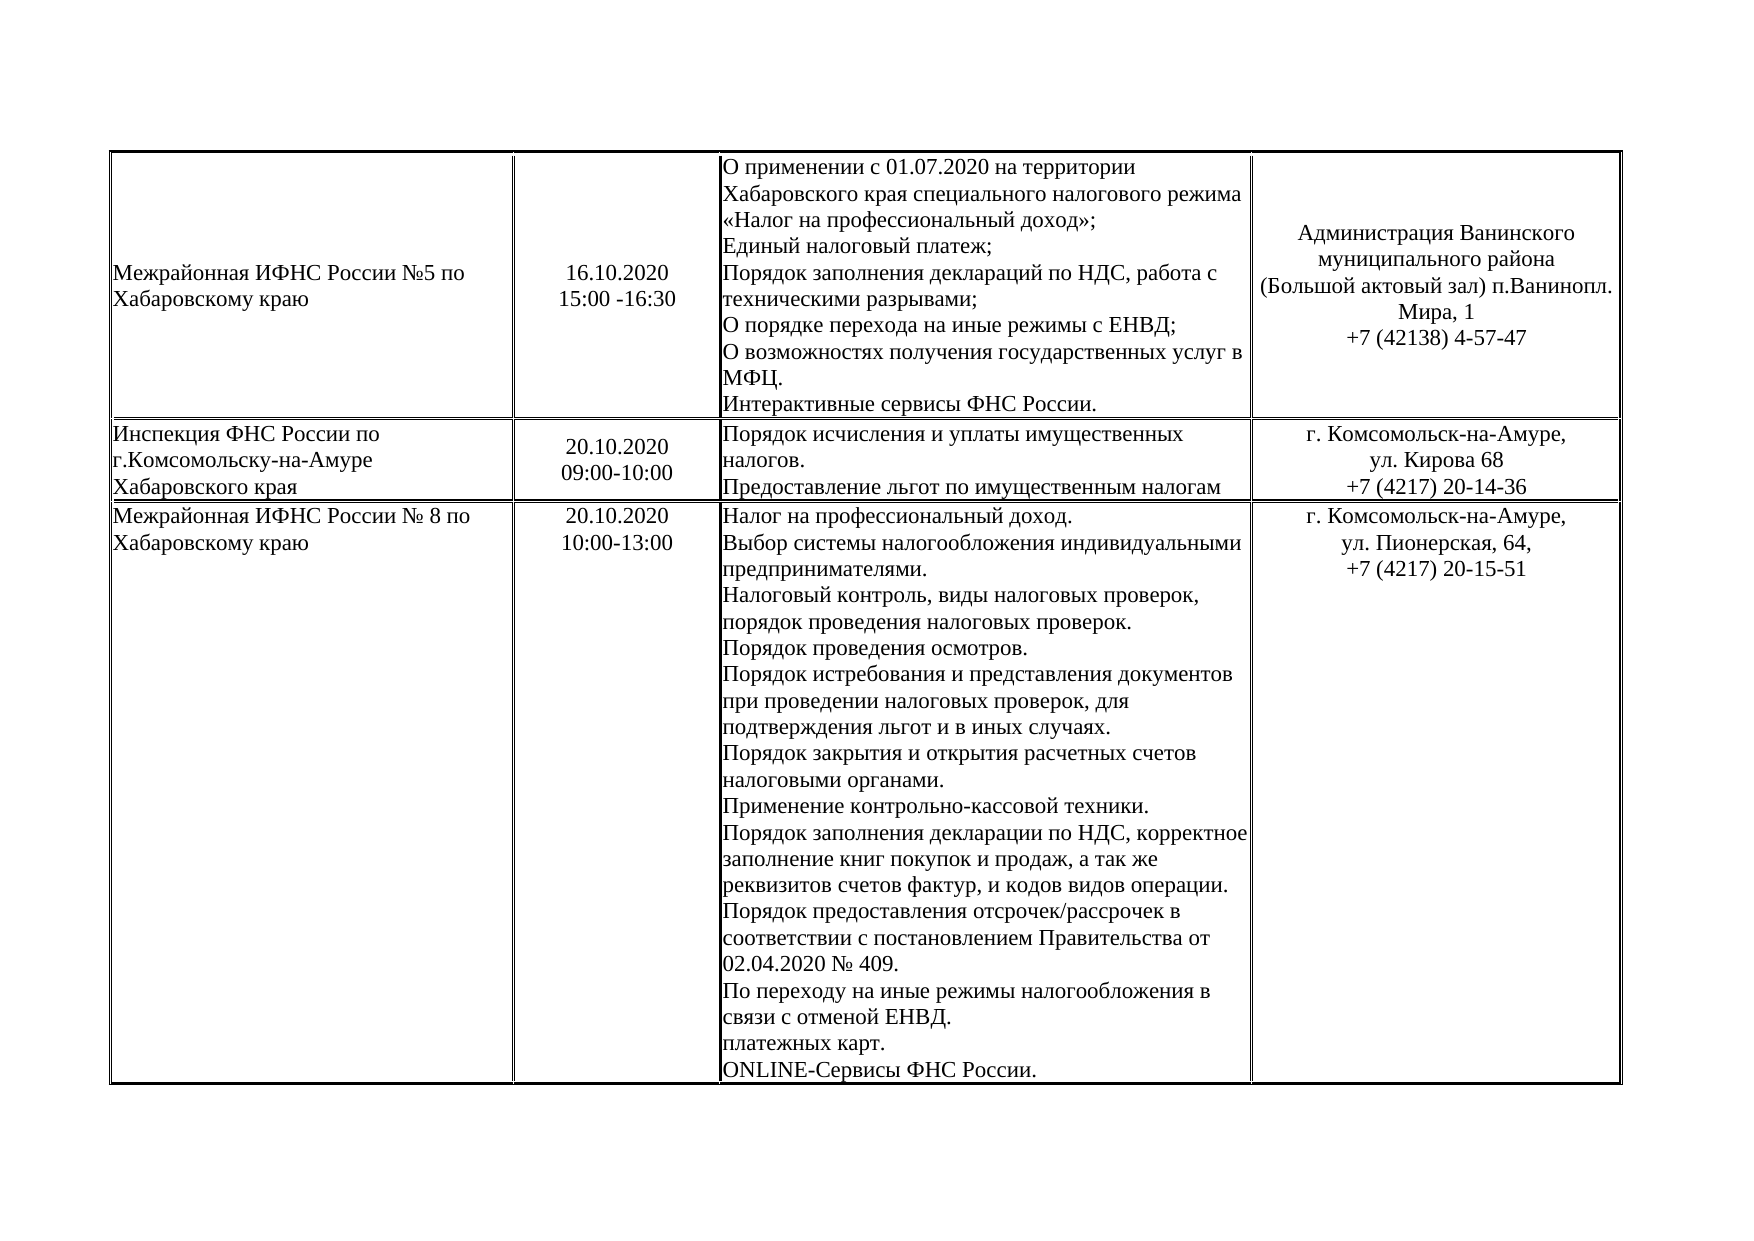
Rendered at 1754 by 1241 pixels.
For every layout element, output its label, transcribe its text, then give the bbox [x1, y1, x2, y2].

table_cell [1252, 499, 1620, 1082]
table_cell 20.10.2020 09:00-10:00 [515, 420, 719, 499]
table_cell Инспекция ФНС России по г.Комсомольску-на-Амуре Хабаровского края [110, 417, 513, 499]
table_cell Администрация Ванинского муниципального района (Большой актовый зал) п.Ванинопл. Мира, 1 +7 (42138) 4-57-47 [1252, 153, 1619, 417]
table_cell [514, 503, 720, 1082]
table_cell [720, 503, 1252, 1082]
table_cell Межрайонная ИФНС России №5 по Хабаровскому краю [112, 153, 513, 417]
table_cell О применении с 01.07.2020 на территории Хабаровского края специального налогового режима «Налог на профессиональный доход»; Единый налоговый платеж; Порядок заполнения деклараций по НДС, работа с техническими разрывами; О порядке перехода на иные режимы с ЕНВД; О возможностях получения государственных услуг в МФЦ. Интерактивные сервисы ФНС России. [720, 153, 1252, 417]
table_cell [112, 499, 513, 1082]
table_cell 16.10.2020 15:00 -16:30 [514, 152, 720, 417]
table_cell Порядок исчисления и уплаты имущественных налогов. Предоставление льгот по имущественным налогам [722, 420, 1250, 499]
table_cell г. Комсомольск-на-Амуре, ул. Кирова 68 +7 (4217) 20-14-36 [1252, 417, 1621, 499]
